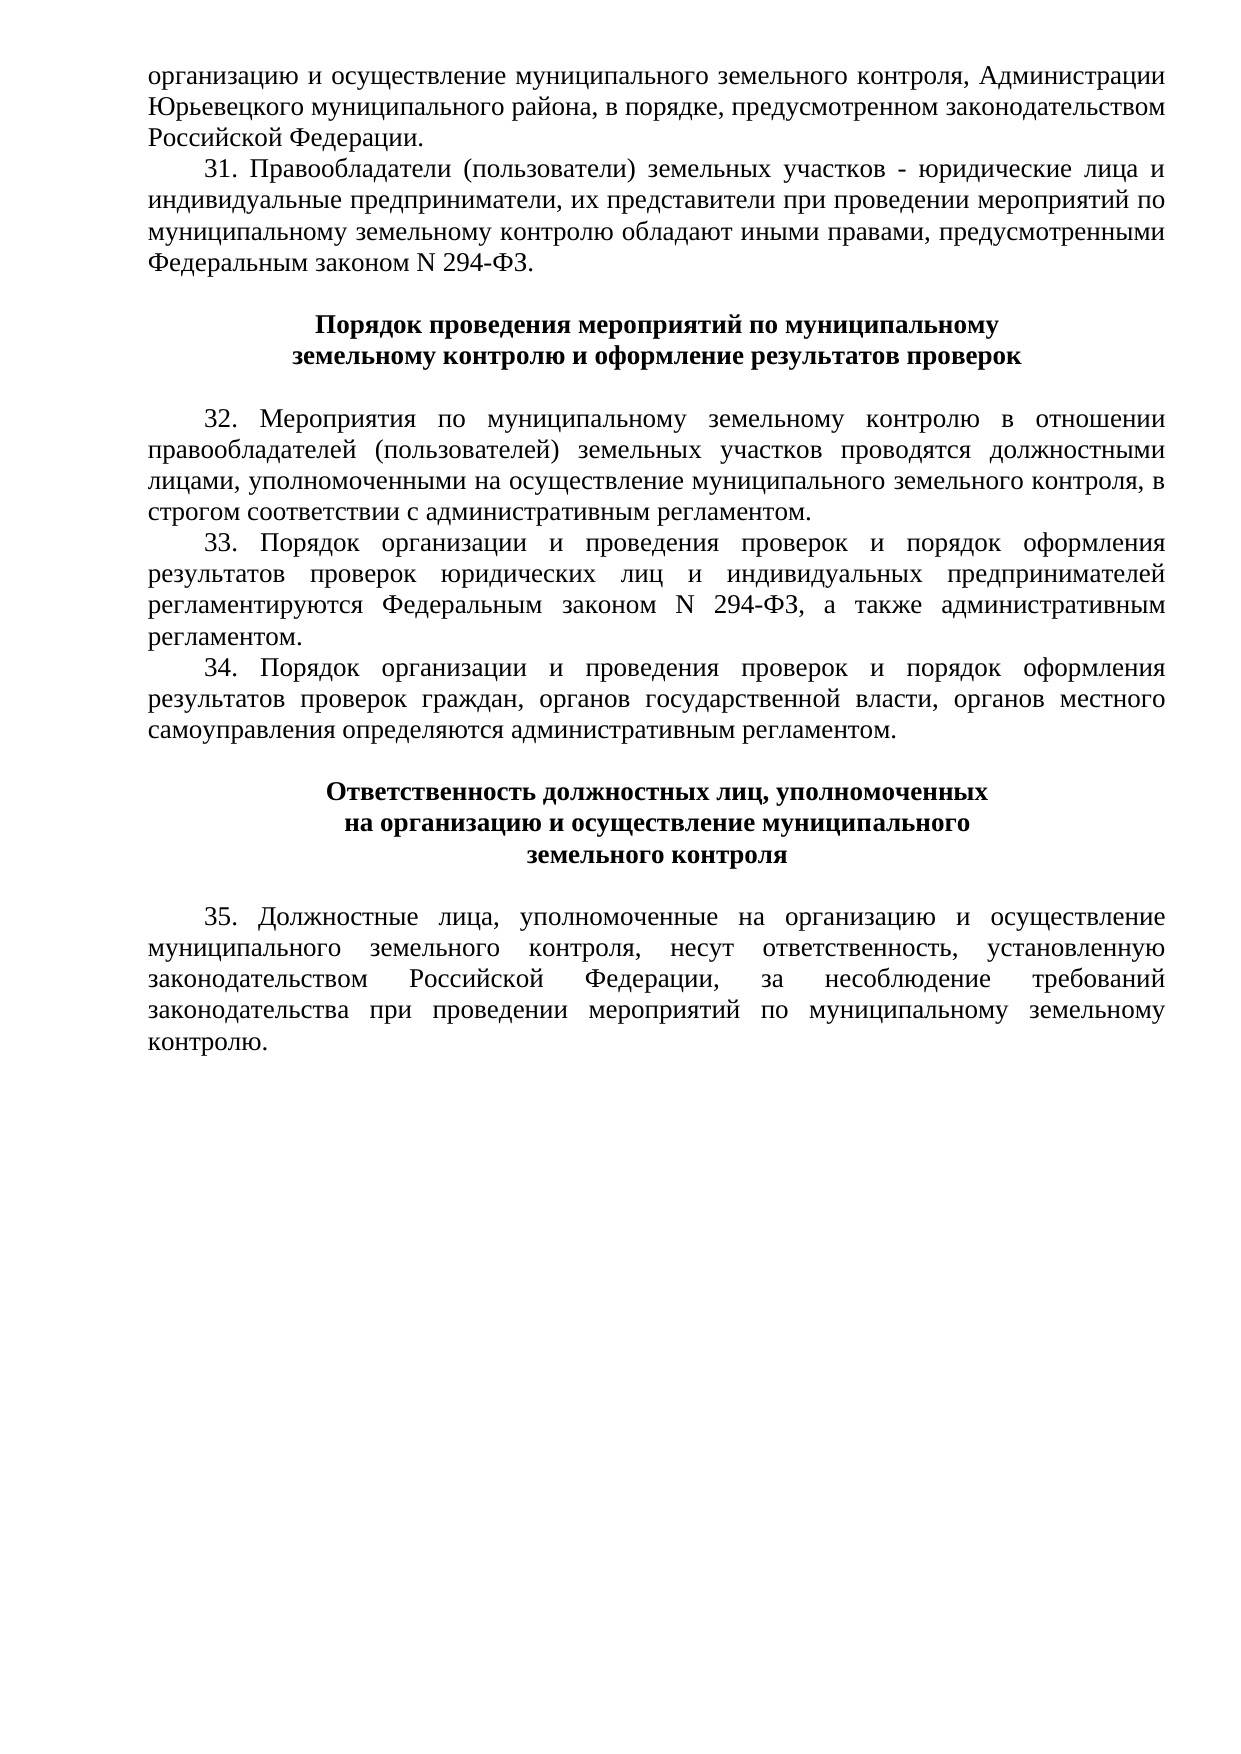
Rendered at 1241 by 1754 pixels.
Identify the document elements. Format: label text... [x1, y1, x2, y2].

text земельного контроля [148, 838, 1167, 869]
text 33. Порядок организации и проведения проверок и порядок оформления результатов проверок юридических лиц и индивидуальных предпринимателей регламентируются Федеральным законом N 294-ФЗ, а также административным регламентом. [148, 526, 1167, 651]
text на организацию и осуществление муниципального [148, 807, 1167, 838]
text 35. Должностные лица, уполномоченные на организацию и осуществление муниципального земельного контроля, несут ответственность, установленную законодательством Российской Федерации, за несоблюдение требований законодательства при проведении мероприятий по муниципальному земельному контролю. [148, 900, 1167, 1056]
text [148, 59, 1167, 152]
text 34. Порядок организации и проведения проверок и порядок оформления результатов проверок граждан, органов государственной власти, органов местного самоуправления определяются административным регламентом. [148, 651, 1167, 744]
text Ответственность должностных лиц, уполномоченных [148, 775, 1167, 807]
text 32. Мероприятия по муниципальному земельному контролю в отношении правообладателей (пользователей) земельных участков проводятся должностными лицами, уполномоченными на осуществление муниципального земельного контроля, в строгом соответствии с административным регламентом. [148, 402, 1167, 526]
text 31. Правообладатели (пользователи) земельных участков - юридические лица и индивидуальные предприниматели, их представители при проведении мероприятий по муниципальному земельному контролю обладают иными правами, предусмотренными Федеральным законом N 294-ФЗ. [148, 152, 1167, 277]
text земельному контролю и оформление результатов проверок [148, 339, 1167, 371]
text Порядок проведения мероприятий по муниципальному [148, 308, 1167, 339]
